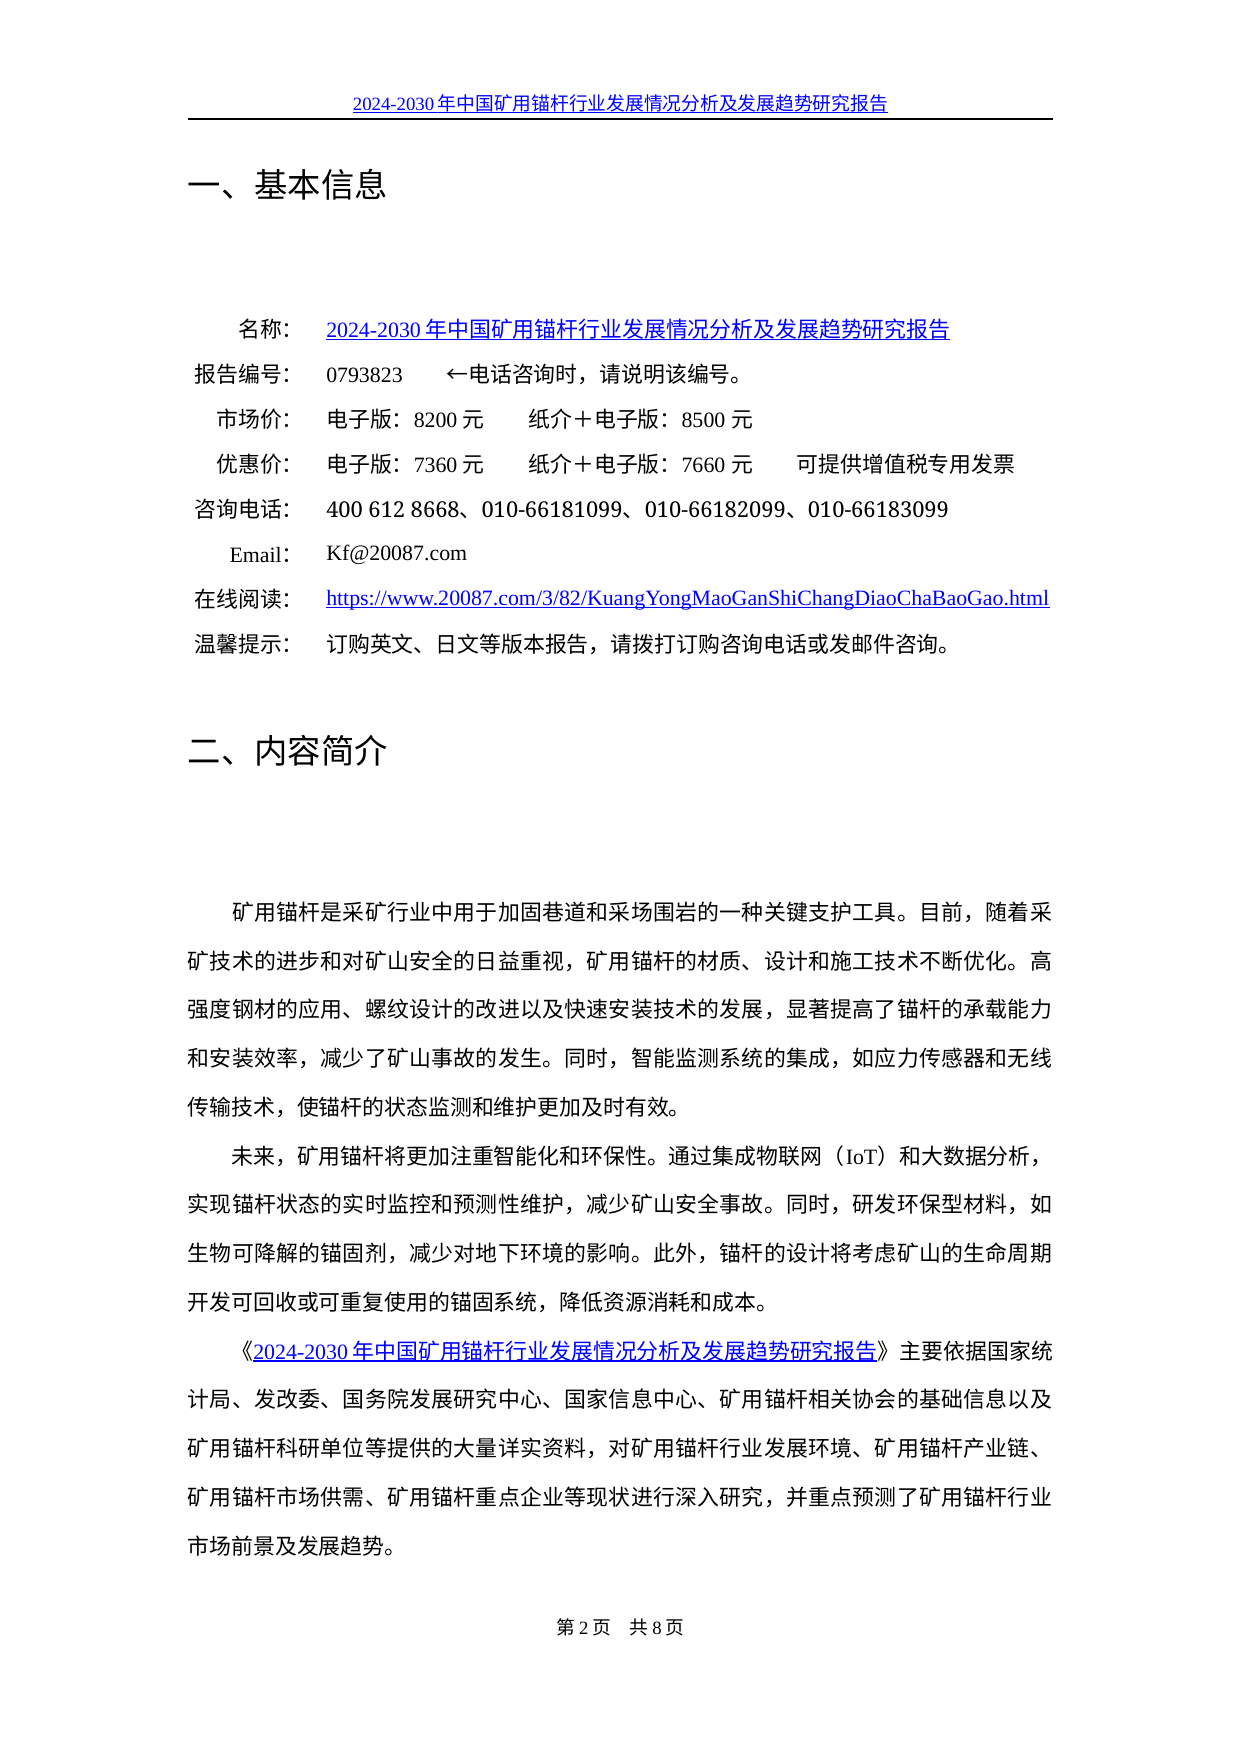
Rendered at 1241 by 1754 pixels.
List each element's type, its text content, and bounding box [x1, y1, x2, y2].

table_header 2024-2030年中国矿用锚杆行业发展情况分析及发展趋势研究报告 [315, 312, 1073, 357]
table_cell Email： [167, 537, 315, 582]
table_cell 400 612 8668、010-66181099、010-66182099、010-66183099 [315, 492, 1073, 537]
table_cell 优惠价： [167, 447, 315, 492]
table_header 名称： [167, 312, 315, 357]
table_cell 咨询电话： [167, 492, 315, 537]
table_cell 订购英文、日文等版本报告，请拨打订购咨询电话或发邮件咨询。 [315, 627, 1073, 672]
title 一、基本信息 [187, 150, 1053, 215]
title 二、内容简介 [187, 717, 1053, 782]
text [187, 894, 1053, 1561]
table_cell 温馨提示： [167, 627, 315, 672]
table_cell Kf@20087.com [315, 537, 1073, 582]
table_cell 报告编号： [167, 357, 315, 402]
table_cell 电子版：8200 元 纸介＋电子版：8500 元 [315, 402, 1073, 447]
table_cell 电子版：7360 元 纸介＋电子版：7660 元 可提供增值税专用发票 [315, 447, 1073, 492]
table_cell 市场价： [167, 402, 315, 447]
table_cell [315, 582, 1073, 627]
table_cell 0793823 ←电话咨询时，请说明该编号。 [315, 357, 1073, 402]
table_cell 在线阅读： [167, 582, 315, 627]
